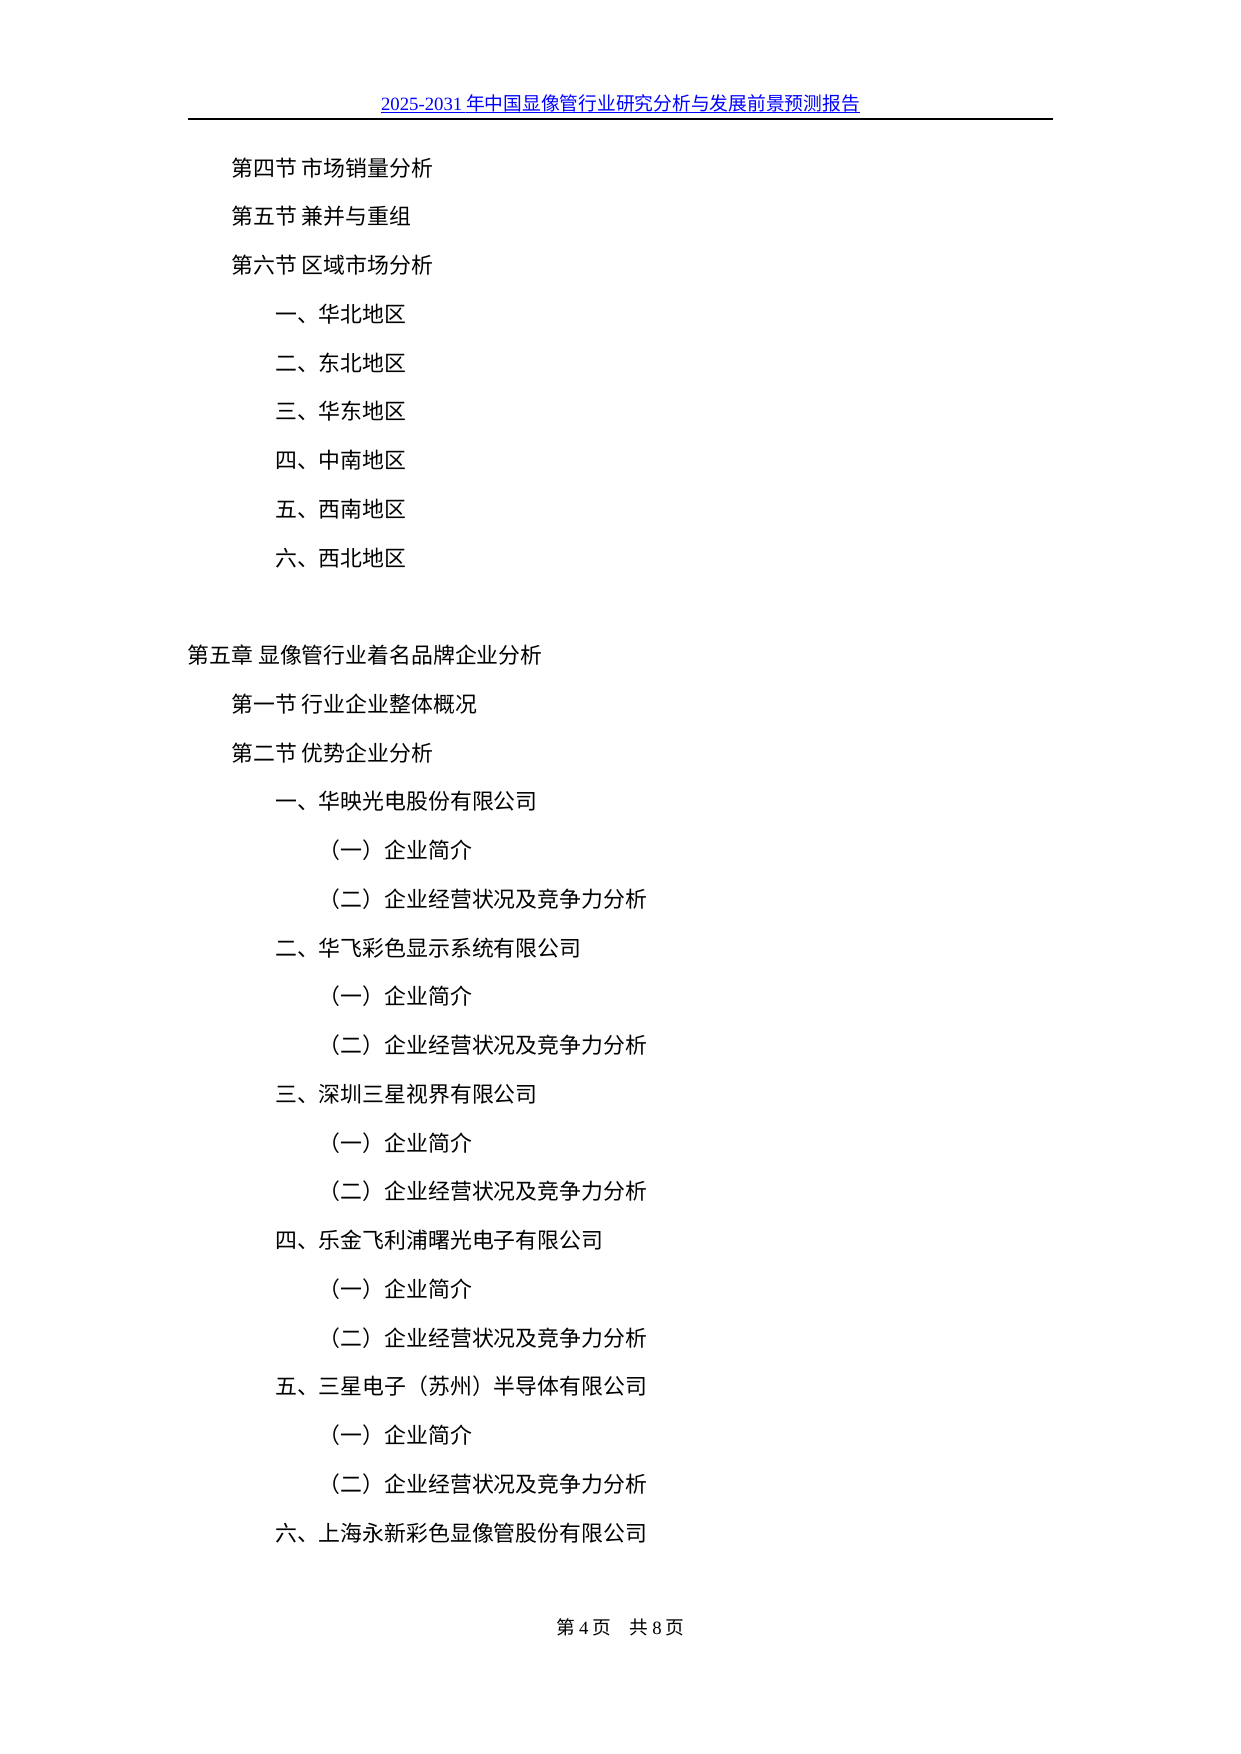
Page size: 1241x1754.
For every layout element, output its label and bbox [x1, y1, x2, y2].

text [187, 150, 1053, 1548]
